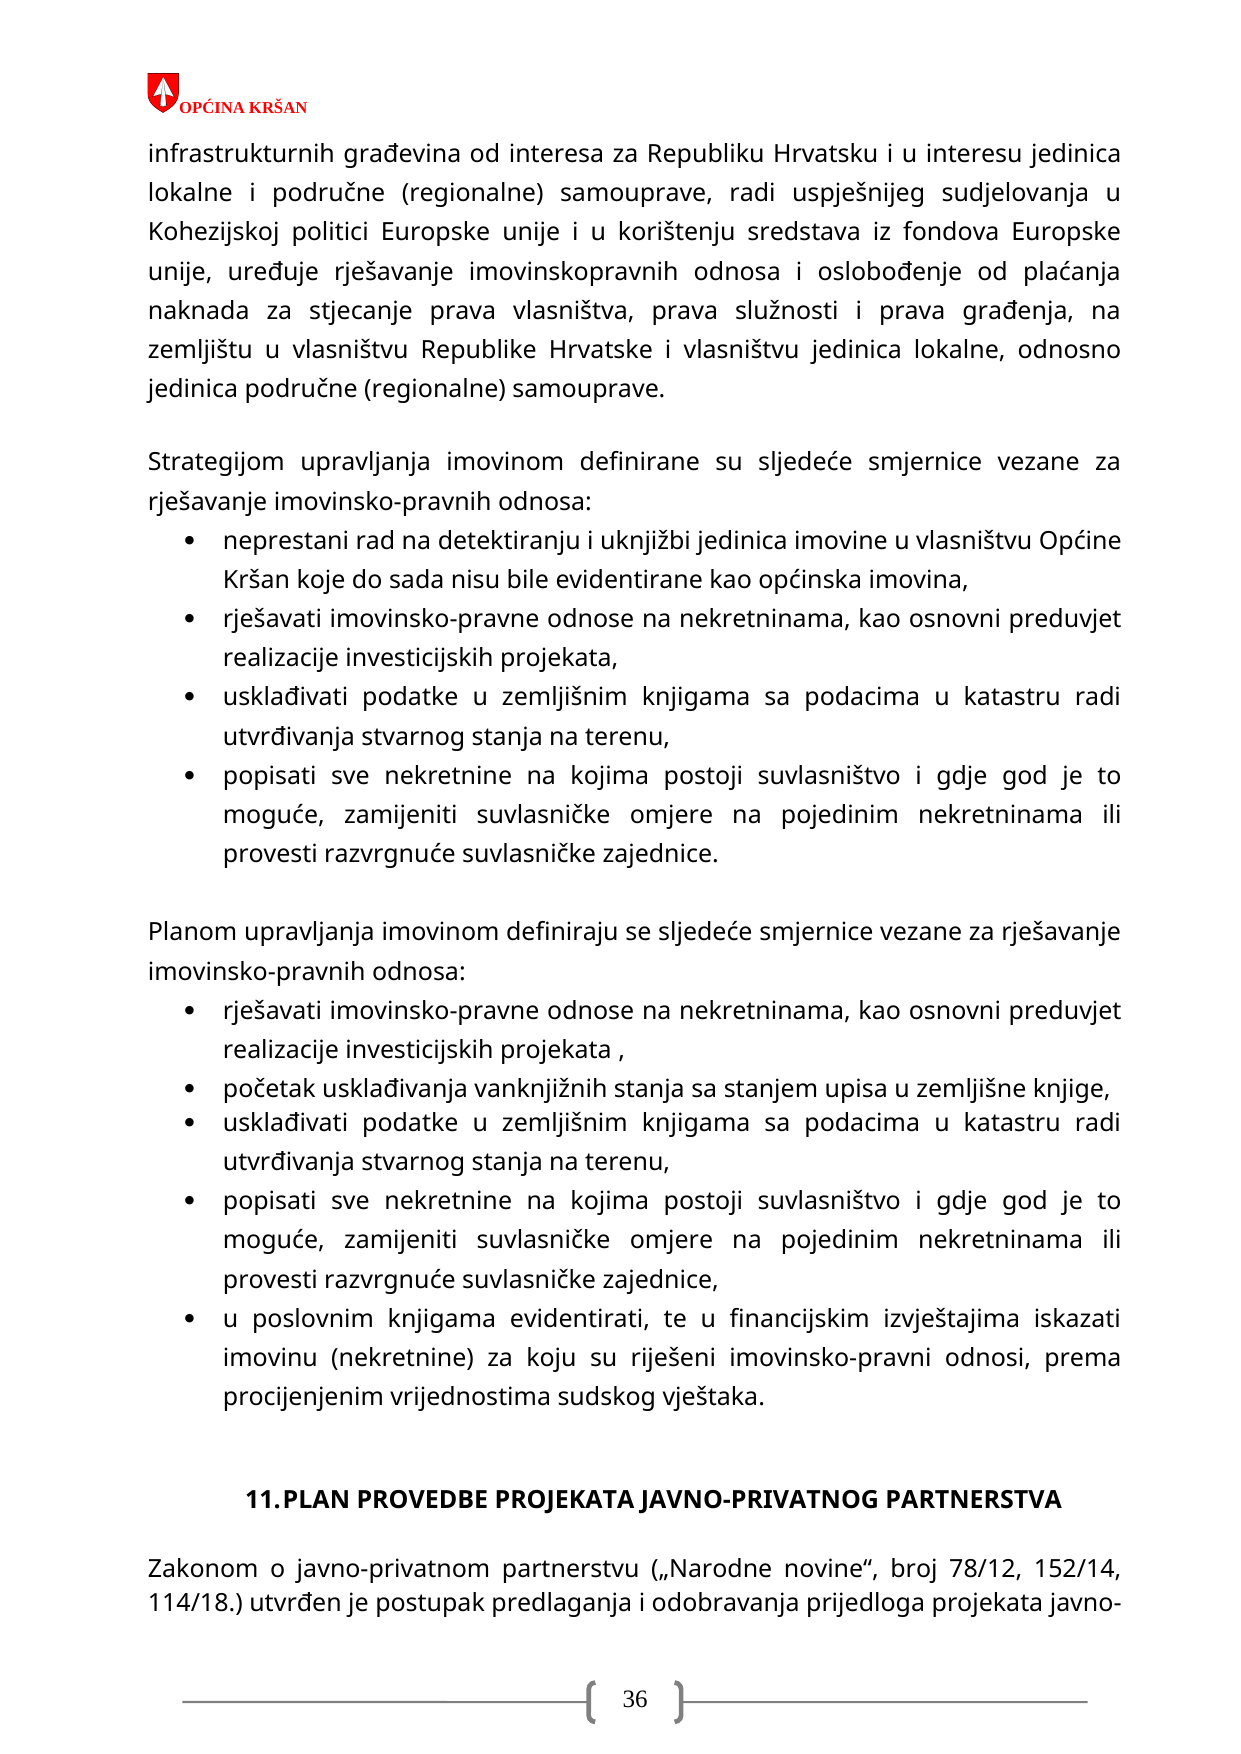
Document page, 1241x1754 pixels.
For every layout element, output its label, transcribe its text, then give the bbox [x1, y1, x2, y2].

list popisati sve nekretnine na kojima postoji suvlasništvo i gdje god je to moguće, zamijeniti suvlasničke omjere na pojedinim nekretninama ili provesti razvrgnuće suvlasničke zajednice. [185, 757, 1122, 870]
list usklađivati podatke u zemljišnim knjigama sa podacima u katastru radi utvrđivanja stvarnog stanja na terenu, [185, 679, 1122, 752]
list rješavati imovinsko-pravne odnose na nekretninama, kao osnovni preduvjet realizacije investicijskih projekata, [185, 601, 1122, 674]
list u poslovnim knjigama evidentirati, te u financijskim izvještajima iskazati imovinu (nekretnine) za koju su riješeni imovinsko-pravni odnosi, prema procijenjenim vrijednostima sudskog vještaka. [185, 1301, 1122, 1413]
text Strategijom upravljanja imovinom definirane su sljedeće smjernice vezane za rješavanje imovinsko-pravnih odnosa: [148, 444, 1122, 517]
list neprestani rad na detektiranju i uknjižbi jedinica imovine u vlasništvu Općine Kršan koje do sada nisu bile evidentirane kao općinska imovina, [185, 522, 1122, 596]
list početak usklađivanja vanknjižnih stanja sa stanjem upisa u zemljišne knjige, [185, 1071, 1122, 1105]
picture [147, 73, 179, 113]
subtitle PLAN PROVEDBE PROJEKATA JAVNO-PRIVATNOG PARTNERSTVA [185, 1482, 1122, 1516]
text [148, 1550, 1122, 1618]
text Planom upravljanja imovinom definiraju se sljedeće smjernice vezane za rješavanje imovinsko-pravnih odnosa: [148, 914, 1122, 987]
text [148, 136, 1122, 405]
list popisati sve nekretnine na kojima postoji suvlasništvo i gdje god je to moguće, zamijeniti suvlasničke omjere na pojedinim nekretninama ili provesti razvrgnuće suvlasničke zajednice, [185, 1183, 1122, 1295]
list usklađivati podatke u zemljišnim knjigama sa podacima u katastru radi utvrđivanja stvarnog stanja na terenu, [185, 1105, 1122, 1178]
list rješavati imovinsko-pravne odnose na nekretninama, kao osnovni preduvjet realizacije investicijskih projekata , [185, 992, 1122, 1066]
